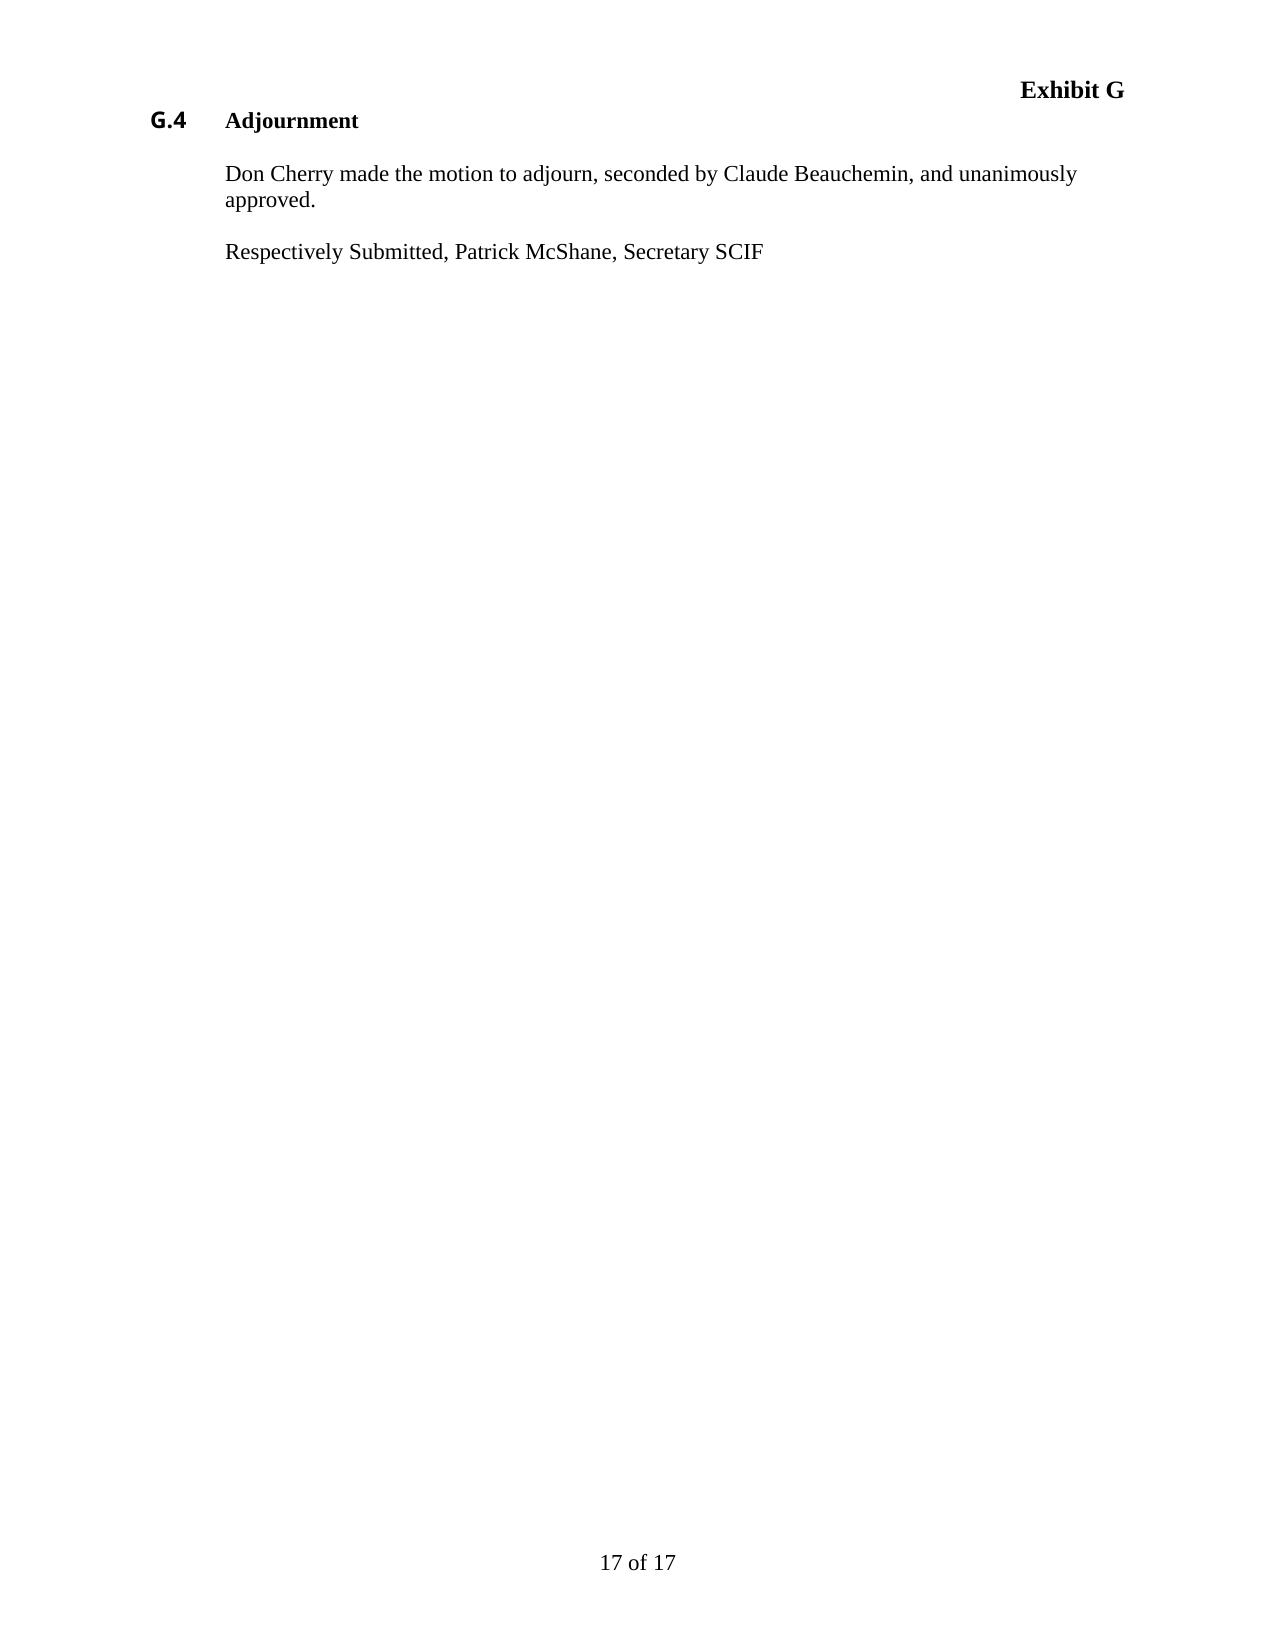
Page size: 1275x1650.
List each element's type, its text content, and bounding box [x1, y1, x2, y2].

text Respectively Submitted, Patrick McShane, Secretary SCIF [150, 238, 1125, 264]
text Don Cherry made the motion to adjourn, seconded by Claude Beauchemin, and unanimously approved. [225, 160, 1125, 213]
subtitle Adjournment [150, 104, 1125, 135]
